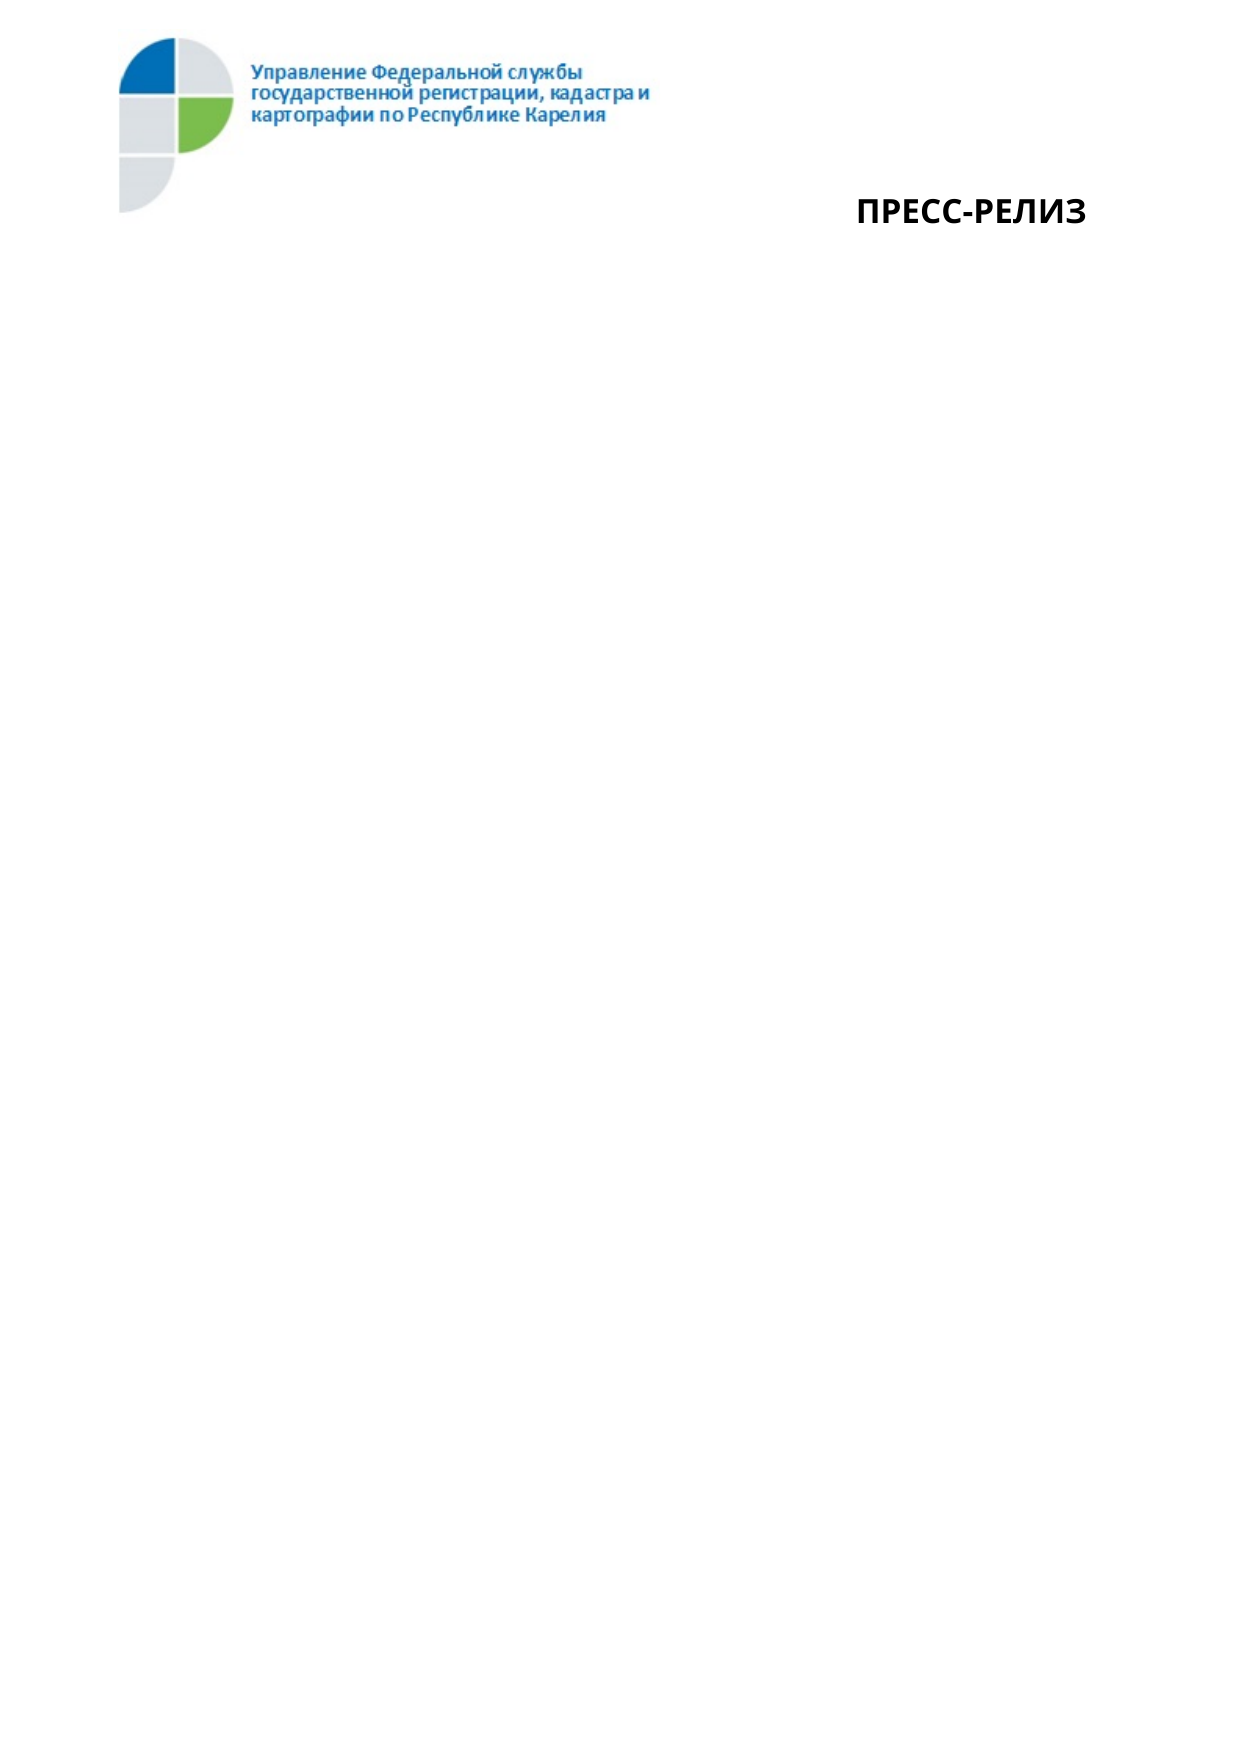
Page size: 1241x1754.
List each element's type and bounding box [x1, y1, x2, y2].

picture [118, 29, 661, 224]
